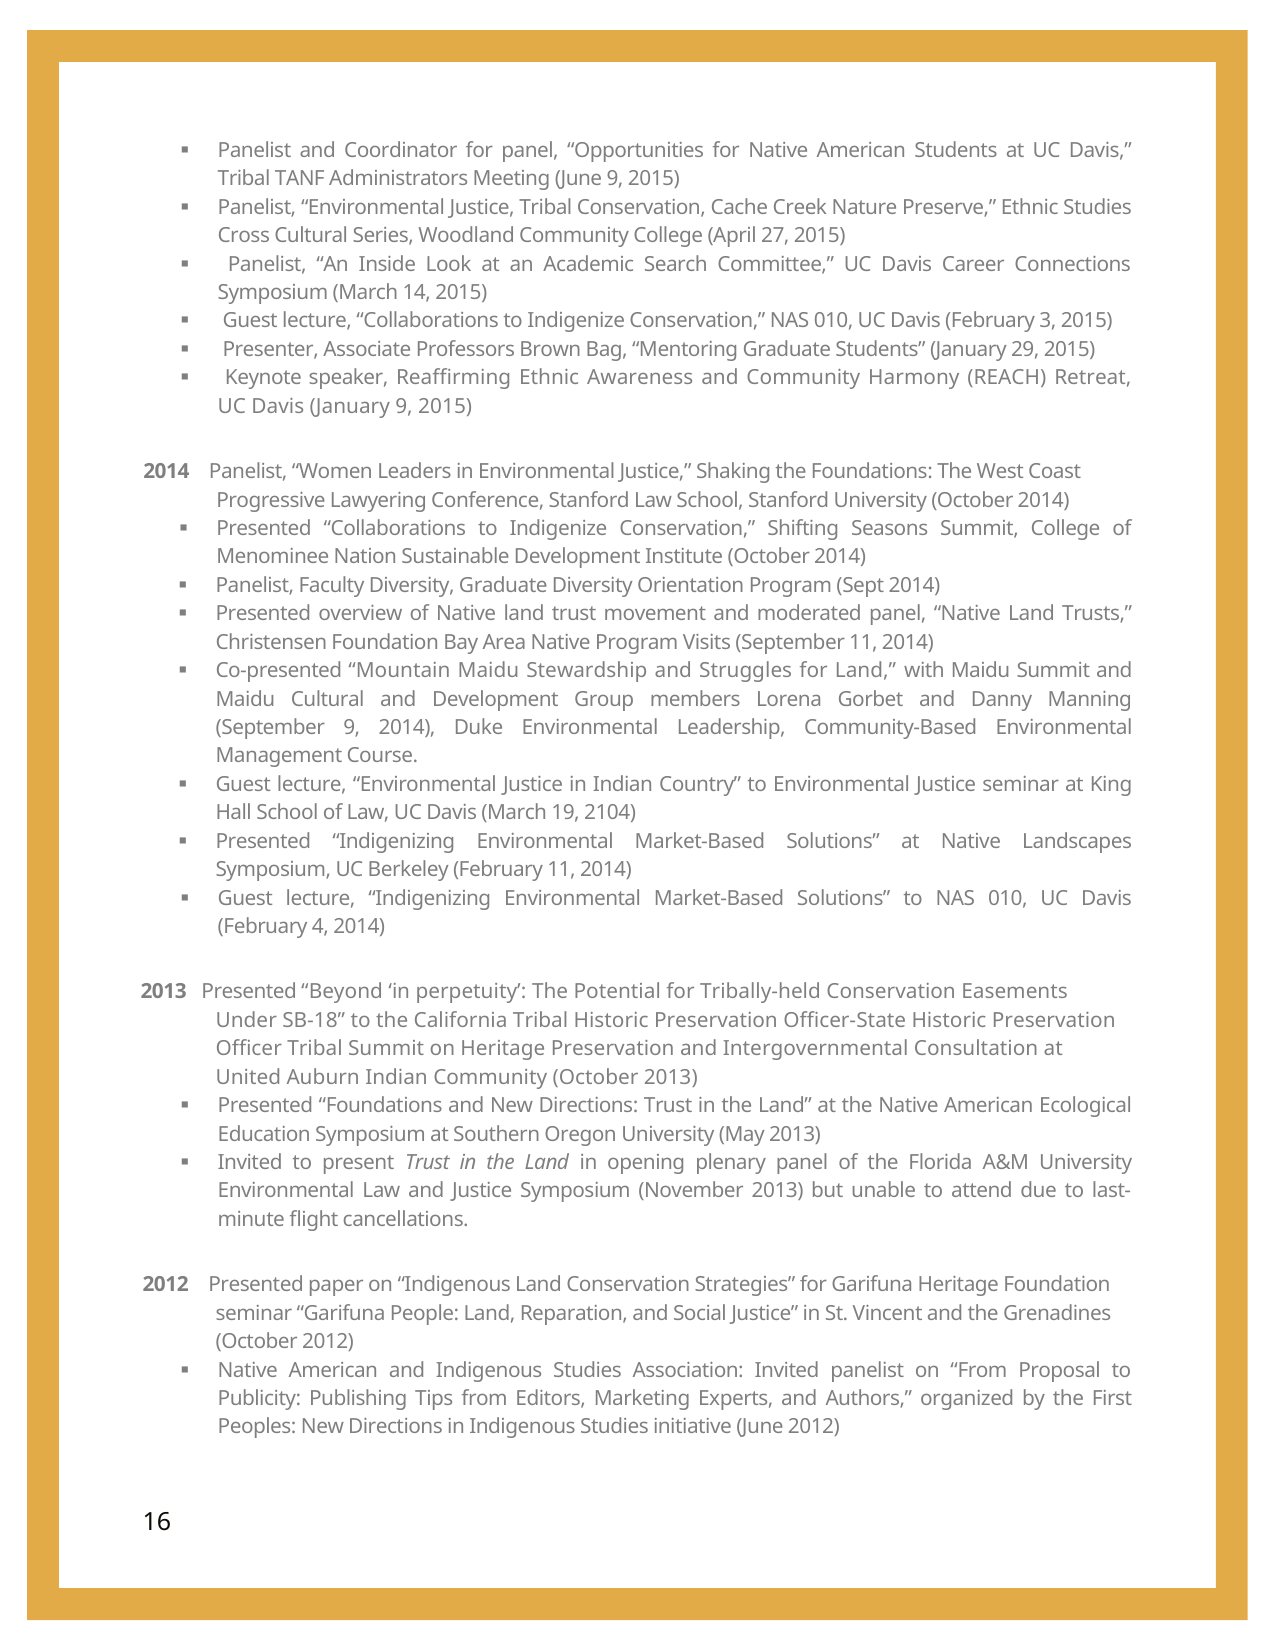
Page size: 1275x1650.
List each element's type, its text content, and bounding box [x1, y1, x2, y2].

list Presented “Foundations and New Directions: Trust in the Land” at the Native American Ecological Education Symposium at Southern Oregon University (May 2013) [180, 1090, 1132, 1147]
list Native American and Indigenous Studies Association: Invited panelist on “From Proposal to Publicity: Publishing Tips from Editors, Marketing Experts, and Authors,” organized by the First Peoples: New Directions in Indigenous Studies initiative (June 2012) [180, 1355, 1132, 1440]
list Panelist, “An Inside Look at an Academic Search Committee,” UC Davis Career Connections Symposium (March 14, 2015) [180, 249, 1132, 306]
text 2013 Presented “Beyond ‘in perpetuity’: The Potential for Tribally-held Conservation Easements Under SB-18” to the California Tribal Historic Preservation Officer-State Historic Preservation Officer Tribal Summit on Heritage Preservation and Intergovernmental Consultation at United Auburn Indian Community (October 2013) [140, 977, 1132, 1090]
list Guest lecture, “Indigenizing Environmental Market-Based Solutions” to NAS 010, UC Davis (February 4, 2014) [180, 883, 1132, 940]
list Panelist, Faculty Diversity, Graduate Diversity Orientation Program (Sept 2014) [178, 570, 1132, 598]
text 2012 Presented paper on “Indigenous Land Conservation Strategies” for Garifuna Heritage Foundation seminar “Garifuna People: Land, Reparation, and Social Justice” in St. Vincent and the Grenadines (October 2012) [142, 1269, 1132, 1355]
list Presented “Indigenizing Environmental Market-Based Solutions” at Native Landscapes Symposium, UC Berkeley (February 11, 2014) [178, 826, 1132, 883]
list Presented “Collaborations to Indigenize Conservation,” Shifting Seasons Summit, College of Menominee Nation Sustainable Development Institute (October 2014) [178, 513, 1132, 570]
list Invited to present Trust in the Land in opening plenary panel of the Florida A&M University Environmental Law and Justice Symposium (November 2013) but unable to attend due to last-minute flight cancellations. [180, 1147, 1132, 1232]
list Presented overview of Native land trust movement and moderated panel, “Native Land Trusts,” Christensen Foundation Bay Area Native Program Visits (September 11, 2014) [178, 598, 1132, 655]
list Guest lecture, “Environmental Justice in Indian Country” to Environmental Justice seminar at King Hall School of Law, UC Davis (March 19, 2104) [178, 769, 1132, 826]
text 2014 Panelist, “Women Leaders in Environmental Justice,” Shaking the Foundations: The West Coast Progressive Lawyering Conference, Stanford Law School, Stanford University (October 2014) [143, 456, 1132, 513]
list Panelist and Coordinator for panel, “Opportunities for Native American Students at UC Davis,” Tribal TANF Administrators Meeting (June 9, 2015) [180, 135, 1132, 192]
list Presenter, Associate Professors Brown Bag, “Mentoring Graduate Students” (January 29, 2015) [180, 334, 1132, 362]
list Co-presented “Mountain Maidu Stewardship and Struggles for Land,” with Maidu Summit and Maidu Cultural and Development Group members Lorena Gorbet and Danny Manning (September 9, 2014), Duke Environmental Leadership, Community-Based Environmental Management Course. [178, 655, 1132, 769]
list Guest lecture, “Collaborations to Indigenize Conservation,” NAS 010, UC Davis (February 3, 2015) [180, 306, 1132, 334]
list Keynote speaker, Reaffirming Ethnic Awareness and Community Harmony (REACH) Retreat, UC Davis (January 9, 2015) [180, 362, 1132, 419]
list Panelist, “Environmental Justice, Tribal Conservation, Cache Creek Nature Preserve,” Ethnic Studies Cross Cultural Series, Woodland Community College (April 27, 2015) [180, 192, 1132, 249]
